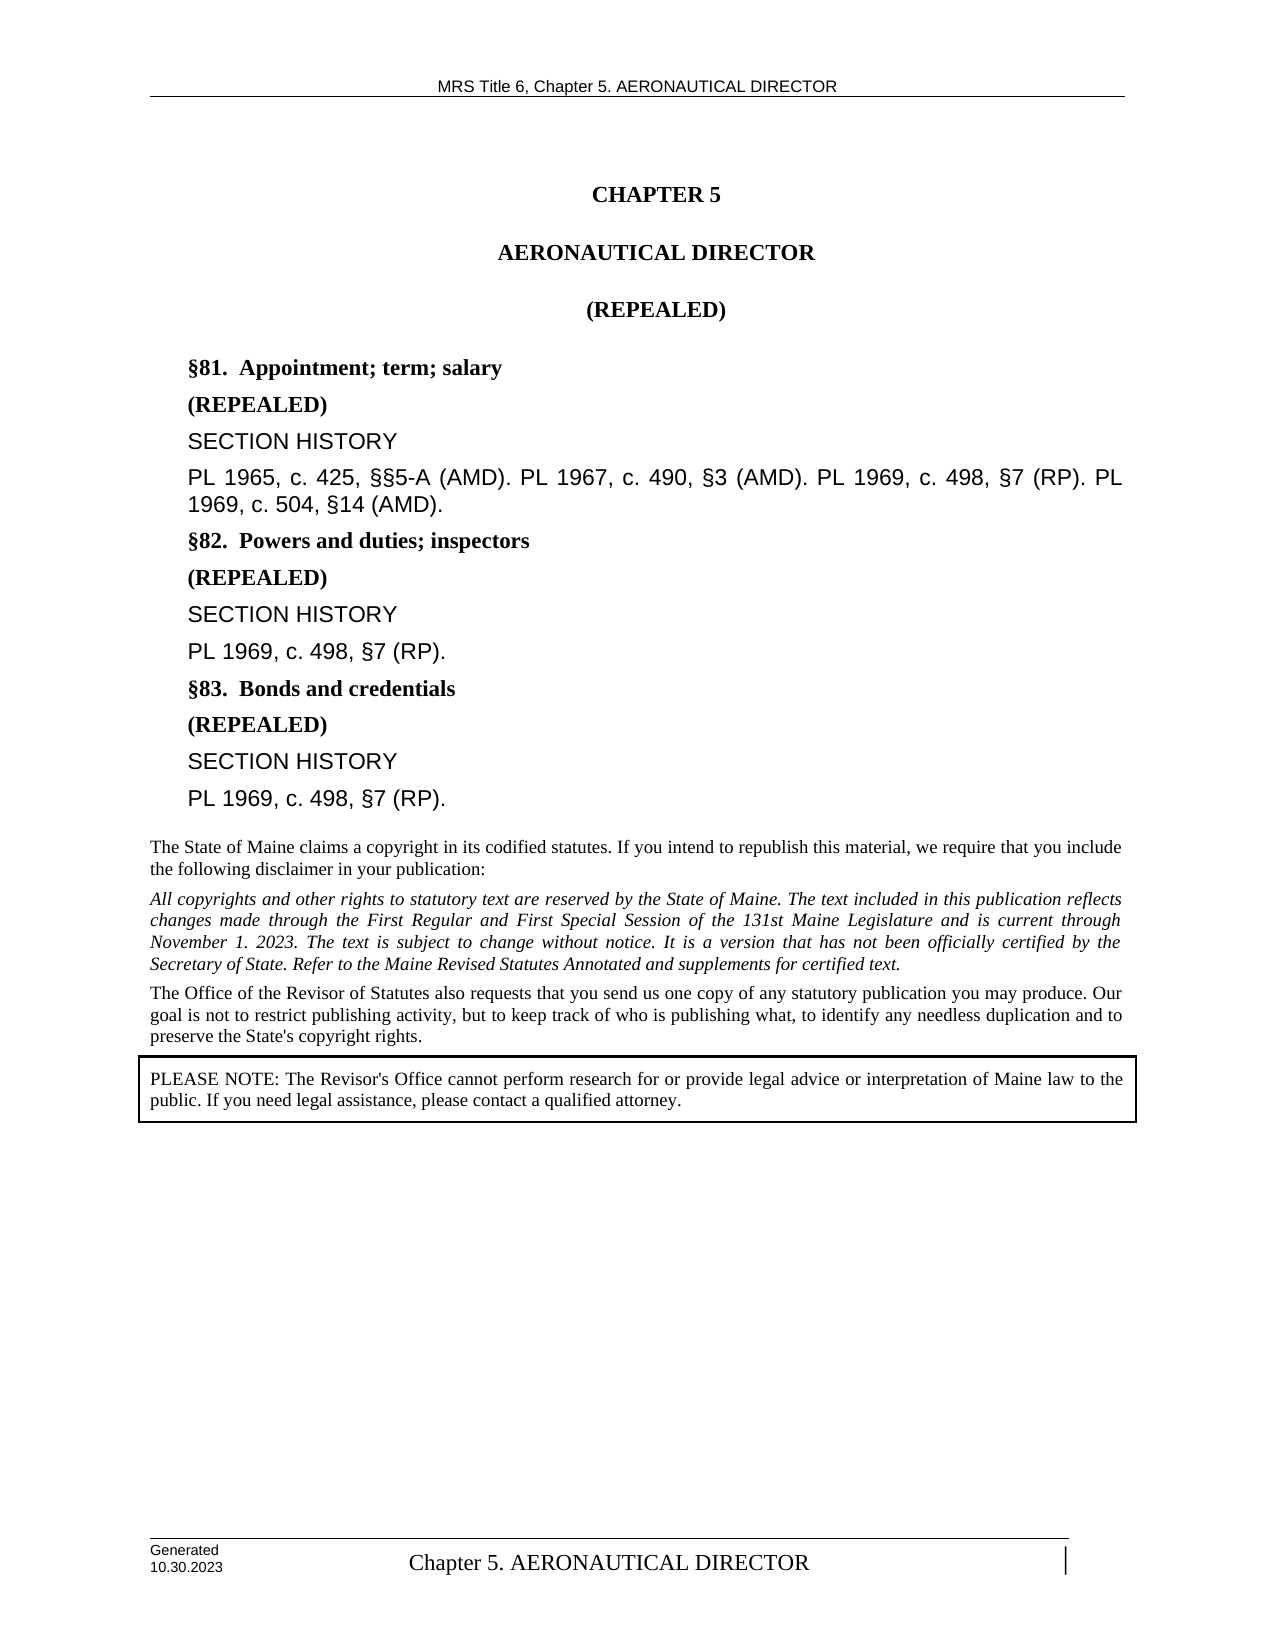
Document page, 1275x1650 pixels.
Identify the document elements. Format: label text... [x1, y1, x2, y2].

text The Office of the Revisor of Statutes also requests that you send us one copy of any statutory publication you may produce. Our goal is not to restrict publishing activity, but to keep track of who is publishing what, to identify any needless duplication and to preserve the State's copyright rights. [150, 982, 1125, 1047]
text §81. Appointment; term; salary [187, 354, 1125, 380]
text §83. Bonds and credentials [187, 674, 1125, 701]
text PLEASE NOTE: The Revisor's Office cannot perform research for or provide legal advice or interpretation of Maine law to the public. If you need legal assistance, please contact a qualified attorney. [140, 1058, 1135, 1121]
text (REPEALED) [187, 391, 1125, 417]
text SECTION HISTORY [187, 748, 1125, 774]
text PL 1965, c. 425, §§5-A (AMD). PL 1967, c. 490, §3 (AMD). PL 1969, c. 498, §7 (RP). PL 1969, c. 504, §14 (AMD). [187, 464, 1125, 517]
text CHAPTER 5 [187, 181, 1125, 208]
text All copyrights and other rights to statutory text are reserved by the State of Maine. The text included in this publication reflects changes made through the First Regular and First Special Session of the 131st Maine Legislature and is current through November 1. 2023 . The text is subject to change without notice. It is a version that has not been officially certified by the Secretary of State. Refer to the Maine Revised Statutes Annotated and supplements for certified text. [150, 888, 1125, 974]
text (REPEALED) [187, 296, 1125, 323]
text SECTION HISTORY [187, 601, 1125, 627]
text AERONAUTICAL DIRECTOR [187, 239, 1125, 265]
text The State of Maine claims a copyright in its codified statutes. If you intend to republish this material, we require that you include the following disclaimer in your publication: [150, 836, 1125, 879]
text PL 1969, c. 498, §7 (RP). [187, 638, 1125, 664]
text PL 1969, c. 498, §7 (RP). [187, 785, 1125, 811]
text SECTION HISTORY [187, 428, 1125, 454]
text (REPEALED) [187, 564, 1125, 591]
text (REPEALED) [187, 711, 1125, 738]
text §82. Powers and duties; inspectors [187, 527, 1125, 554]
